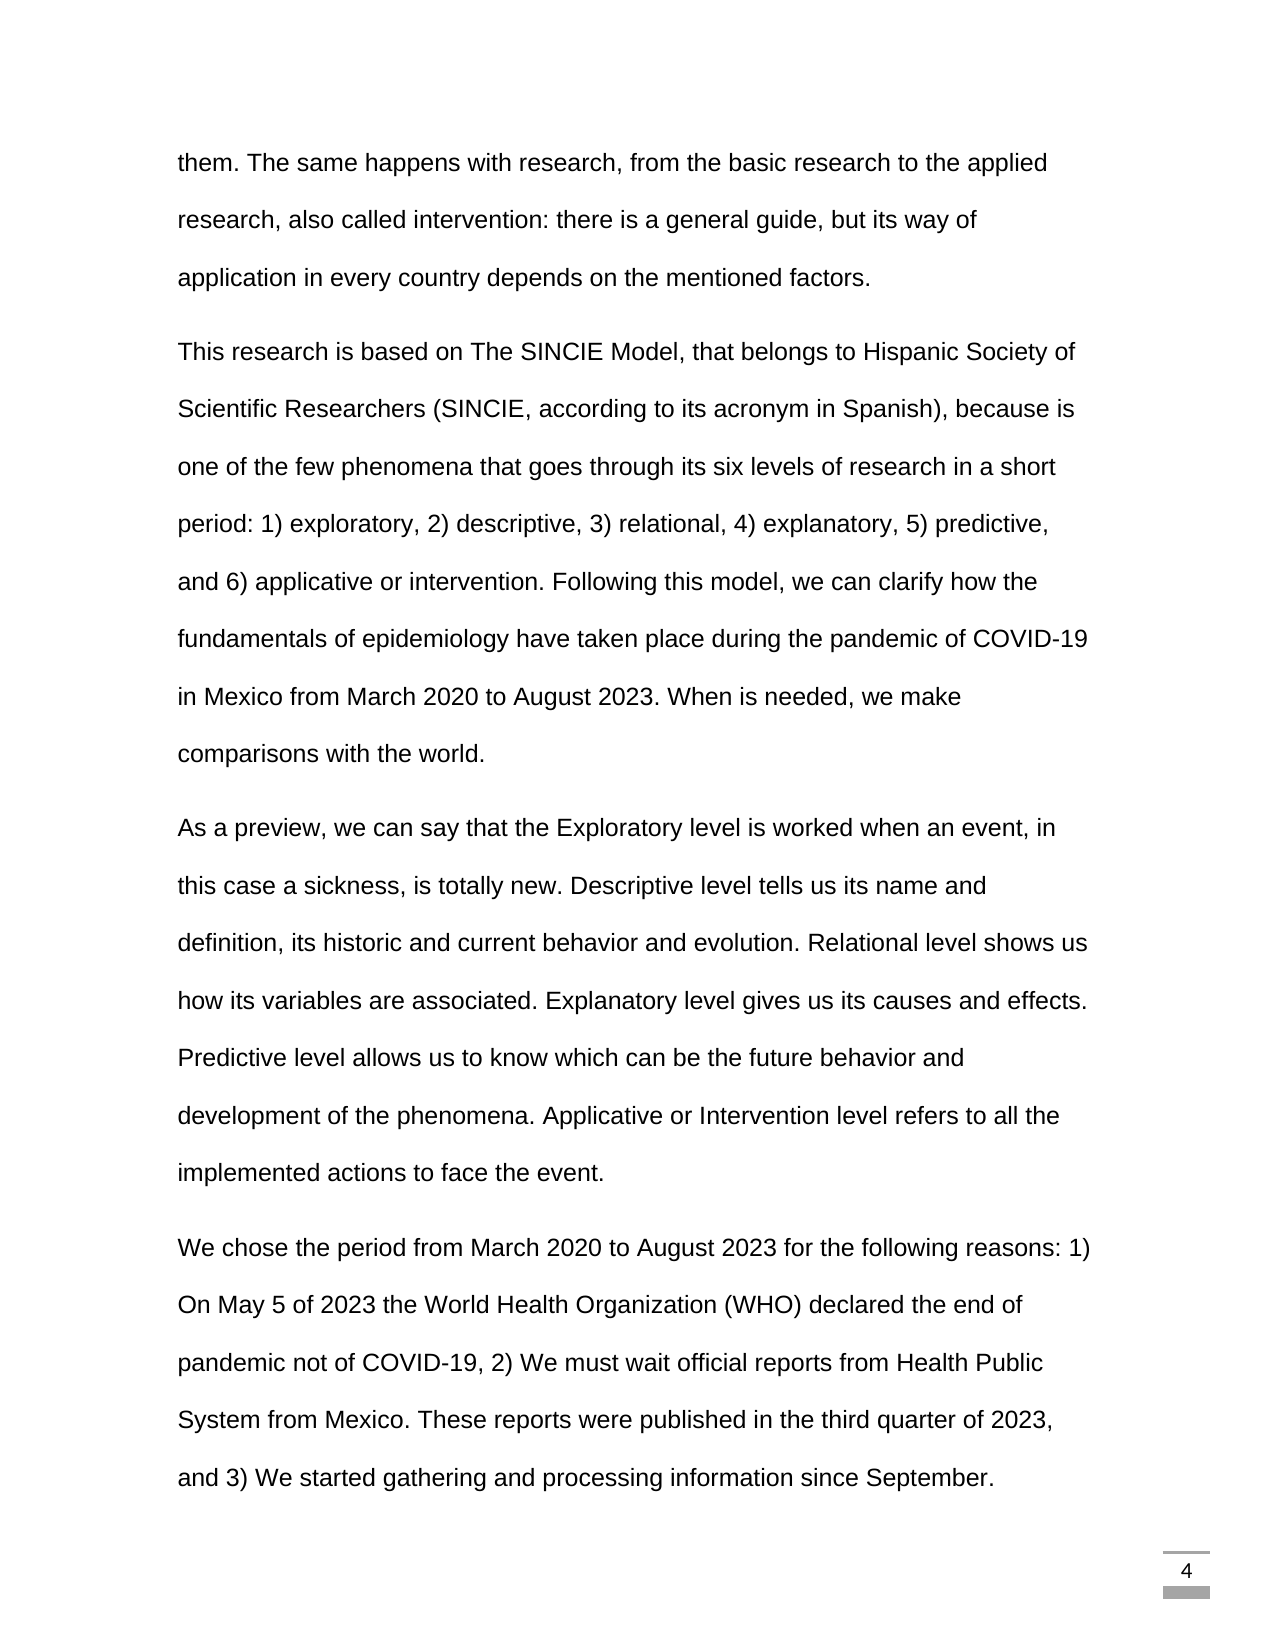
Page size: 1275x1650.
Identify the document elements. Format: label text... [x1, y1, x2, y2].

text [177, 148, 1098, 291]
text As a preview, we can say that the Exploratory level is worked when an event, in this case a sickness, is totally new. Descriptive level tells us its name and definition, its historic and current behavior and evolution. Relational level shows us how its variables are associated. Explanatory level gives us its causes and effects. Predictive level allows us to know which can be the future behavior and development of the phenomena. Applicative or Intervention level refers to all the implemented actions to face the event. [177, 813, 1098, 1187]
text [177, 1233, 1098, 1491]
text This research is based on The SINCIE Model, that belongs to Hispanic Society of Scientific Researchers (SINCIE, according to its acronym in Spanish), because is one of the few phenomena that goes through its six levels of research in a short period: 1) exploratory, 2) descriptive, 3) relational, 4) explanatory, 5) predictive, and 6) applicative or intervention. Following this model, we can clarify how the fundamentals of epidemiology have taken place during the pandemic of COVID-19 in Mexico from March 2020 to August 2023. When is needed, we make comparisons with the world. [177, 337, 1098, 768]
